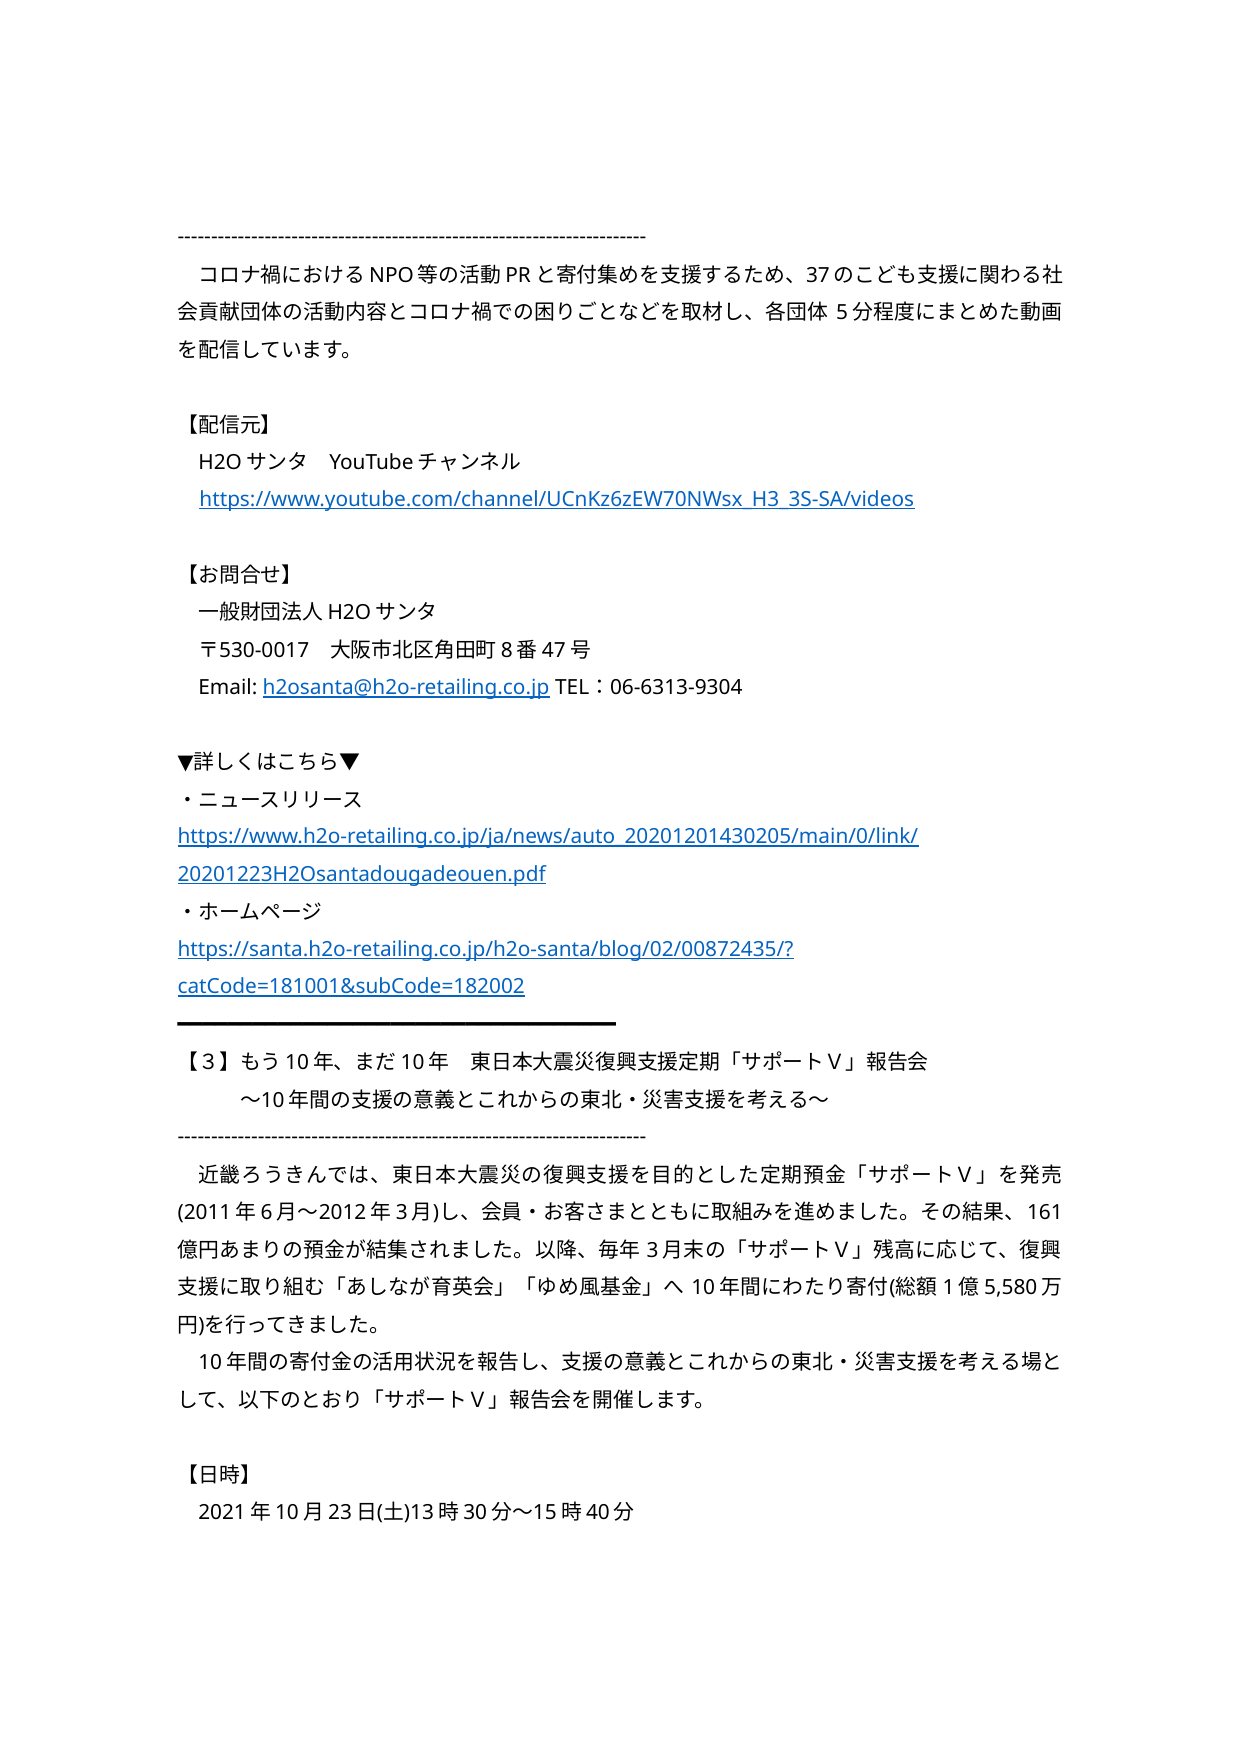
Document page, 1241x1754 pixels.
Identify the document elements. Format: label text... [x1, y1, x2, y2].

text 10年間の寄付金の活用状況を報告し、支援の意義とこれからの東北・災害支援を考える場として、以下のとおり「サポートＶ」報告会を開催します。 [177, 1342, 1063, 1417]
text ━━━━━━━━━━━━━━━━━━━━━━━━━━━━━━━━━━━ [177, 1004, 1063, 1042]
text H2Oサンタ YouTubeチャンネル [177, 442, 1063, 479]
text 【配信元】 [177, 404, 1063, 442]
text 【３】もう10年、まだ10年 東日本大震災復興支援定期「サポートＶ」報告会 [177, 1042, 1063, 1079]
text 近畿ろうきんでは、東日本大震災の復興支援を目的とした定期預金「サポートＶ」を発売(2011年6月～2012年3月)し、会員・お客さまとともに取組みを進めました。その結果、161億円あまりの預金が結集されました。以降、毎年3月末の「サポートＶ」残高に応じて、復興支援に取り組む「あしなが育英会」「ゆめ風基金」へ10年間にわたり寄付(総額1億5,580万円)を行ってきました。 [177, 1154, 1063, 1342]
text ---------------------------------------------------------------------- [177, 1117, 1063, 1154]
text https://santa.h2o-retailing.co.jp/h2o-santa/blog/02/00872435/?catCode=181001&subCode=182002 [177, 929, 1063, 1004]
text https://www.youtube.com/channel/UCnKz6zEW70NWsx_H3_3S-SA/videos [177, 479, 1063, 517]
text 【日時】 [177, 1454, 1063, 1492]
text 一般財団法人H2Oサンタ [177, 592, 1063, 629]
text コロナ禍におけるNPO等の活動PRと寄付集めを支援するため、37のこども支援に関わる社会貢献団体の活動内容とコロナ禍での困りごとなどを取材し、各団体5分程度にまとめた動画を配信しています。 [177, 254, 1063, 367]
text ～10年間の支援の意義とこれからの東北・災害支援を考える～ [177, 1079, 1063, 1117]
text Email: h2osanta@h2o-retailing.co.jp TEL：06-6313-9304 [177, 667, 1063, 704]
text 〒530-0017 大阪市北区角田町8番47号 [177, 629, 1063, 667]
text ▼詳しくはこちら▼ [177, 742, 1063, 779]
text ---------------------------------------------------------------------- [177, 217, 1063, 254]
text 【お問合せ】 [177, 554, 1063, 592]
text https://www.h2o-retailing.co.jp/ja/news/auto_20201201430205/main/0/link/20201223H2Osantadougadeouen.pdf [177, 817, 1063, 892]
text ・ホームページ [177, 892, 1063, 929]
text 2021年10月23日(土)13時30分～15時40分 [177, 1492, 1063, 1529]
text ・ニュースリリース [177, 779, 1063, 817]
